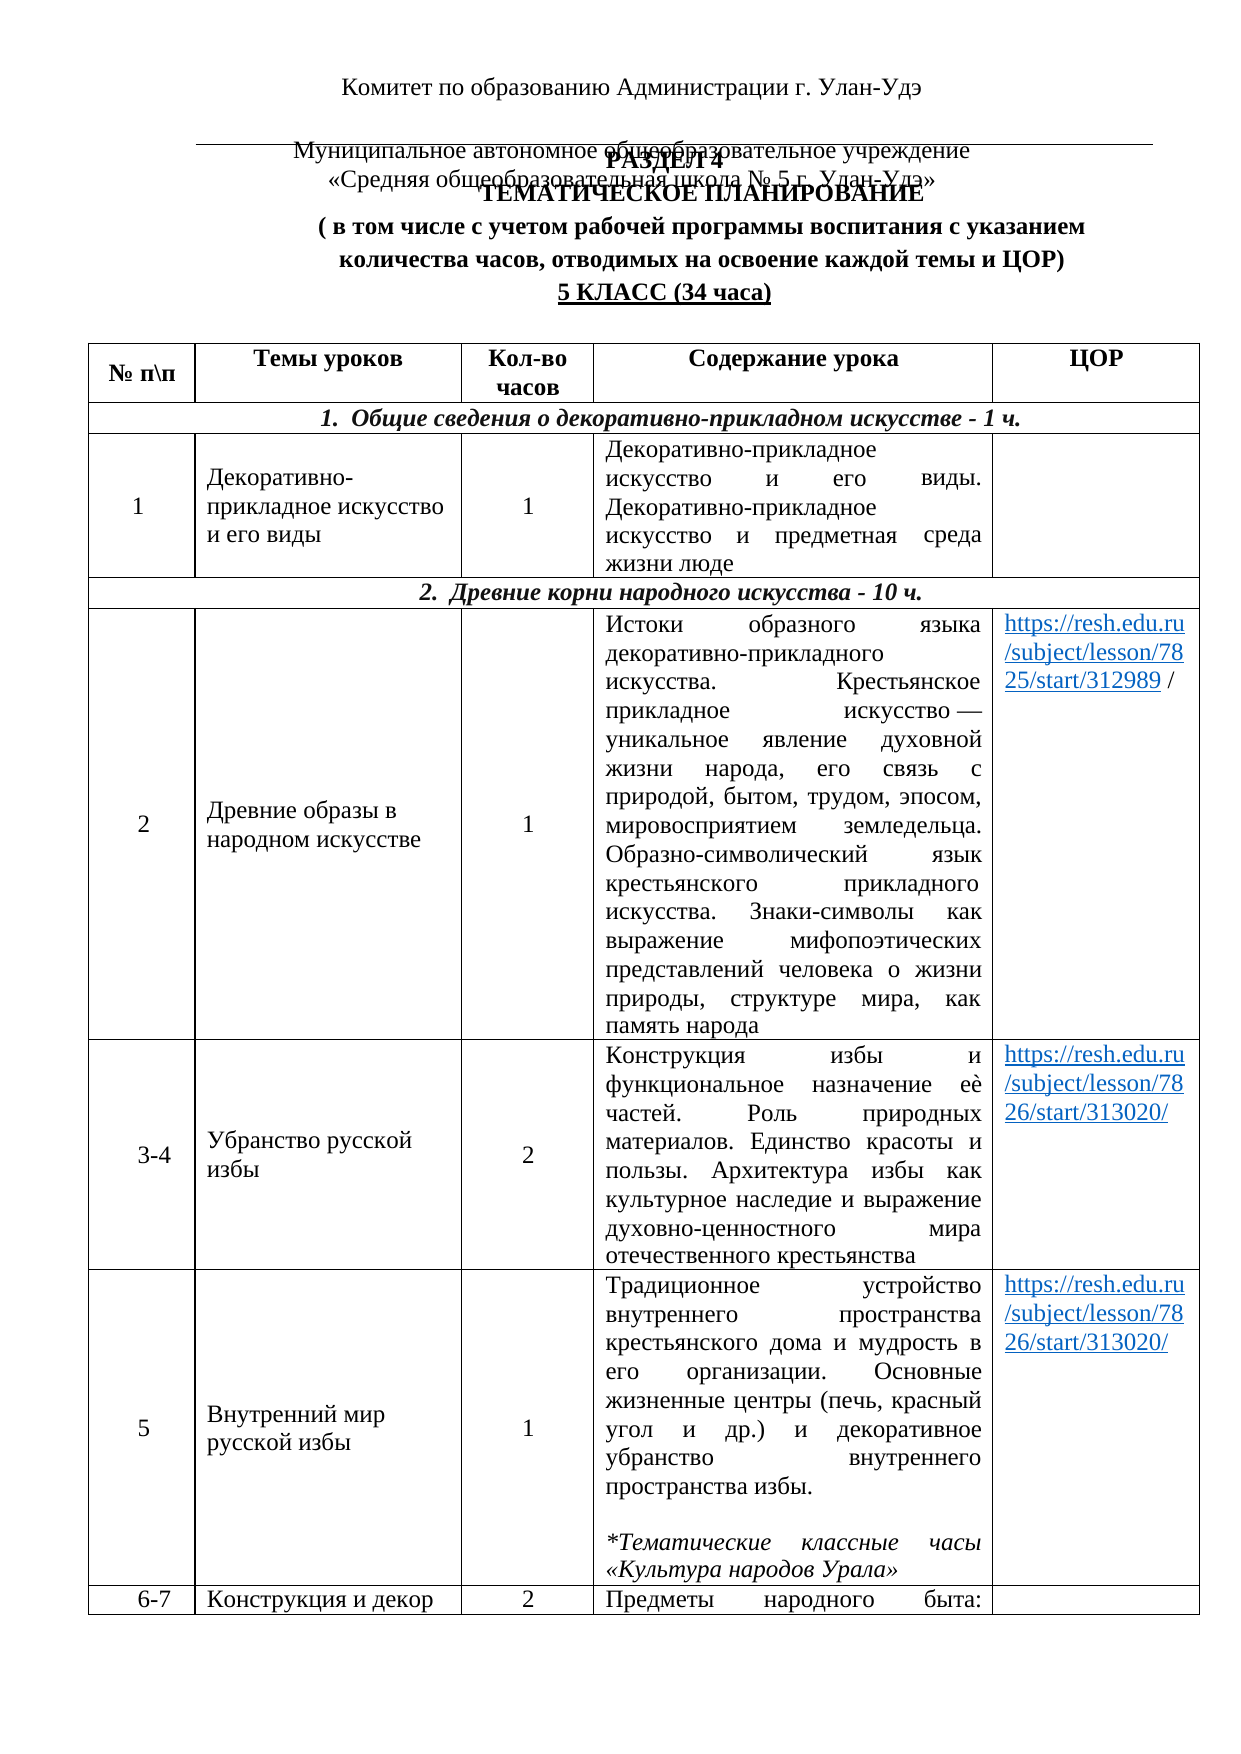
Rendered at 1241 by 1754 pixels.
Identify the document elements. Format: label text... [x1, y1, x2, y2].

table_cell 1 [462, 434, 593, 577]
table_cell виды. среда [909, 434, 992, 577]
table_cell Традиционное устройство внутреннего пространства крестьянского дома и мудрость в его организации. Основные жизненные центры (печь, красный угол и др.) и декоративное убранство внутреннего пространства избы. [594, 1270, 992, 1513]
table_header № п\п [89, 344, 194, 402]
table_cell быта: [909, 1586, 992, 1614]
table_cell 1 [89, 434, 194, 577]
table_cell 2 [462, 1586, 593, 1614]
table_cell 2 [462, 1040, 593, 1269]
table_cell 3-4 [89, 1040, 194, 1269]
table_cell 1 [462, 609, 593, 1039]
table_cell https://resh.edu.ru /subject/lesson/78 26/start/313020/ [993, 1270, 1199, 1513]
table_cell https://resh.edu.ru /subject/lesson/78 26/start/313020/ [993, 1040, 1199, 1269]
table_header ЦОР [993, 344, 1199, 402]
table_cell 2. Древние корни народного искусства - 10 ч. [89, 578, 1199, 608]
table_cell 5 [89, 1270, 194, 1513]
table_cell [196, 1513, 461, 1585]
table_cell 6-7 [89, 1586, 194, 1614]
table_cell https://resh.edu.ru /subject/lesson/78 25/start/312989 / [993, 609, 1199, 1039]
text ( в том числе с учетом рабочей программы воспитания с указанием количества часов, отводимых на освоение каждой темы и ЦОР) [318, 211, 1087, 273]
table_cell 1. Общие сведения о декоративно-прикладном искусстве - 1 ч. [89, 403, 1199, 433]
table_cell Древние образы в народном искусстве [196, 609, 461, 1039]
table_cell народного [738, 1586, 909, 1614]
table_cell [993, 1586, 1199, 1614]
table_cell Убранство русской избы [196, 1040, 461, 1269]
table_cell Истоки образного языка декоративно-прикладного искусства. Крестьянское прикладное искусство — уникальное явление духовной жизни народа, его связь с природой, бытом, трудом, эпосом, мировосприятием земледельца. Образно-символический язык крестьянского прикладного искусства. Знаки-символы как выражение мифопоэтических представлений человека о жизни природы, структуре мира, как память народа [594, 609, 992, 1039]
table_cell [993, 1513, 1199, 1585]
text 5 КЛАСС (34 часа) [176, 277, 1153, 306]
subtitle РАЗДЕЛ 4 ТЕМАТИЧЕСКОЕ ПЛАНИРОВАНИЕ [479, 145, 925, 207]
table_cell Конструкция и декор [196, 1586, 461, 1614]
table_cell 1 [462, 1270, 593, 1513]
table_cell 2 [89, 609, 194, 1039]
table_cell [462, 1513, 593, 1585]
table_cell [993, 434, 1199, 577]
table_cell Внутренний мир русской избы [196, 1270, 461, 1513]
table_header Темы уроков [196, 344, 461, 402]
table_cell Конструкция избы и функциональное назначение еѐ частей. Роль природных материалов. Единство красоты и пользы. Архитектура избы как культурное наследие и выражение духовно-ценностного мира отечественного крестьянства [594, 1040, 992, 1269]
table_cell Предметы [594, 1586, 738, 1614]
table_header Кол-во часов [462, 344, 593, 402]
table_header Содержание урока [594, 344, 992, 402]
table_cell Декоративно-прикладное искусство и его Декоративно-прикладное искусство и предметная жизни люде [594, 434, 909, 577]
table_cell Декоративно- прикладное искусство и его виды [196, 434, 461, 577]
table_cell [89, 1513, 194, 1585]
table_cell *Тематические классные часы «Культура народов Урала» [594, 1513, 992, 1585]
